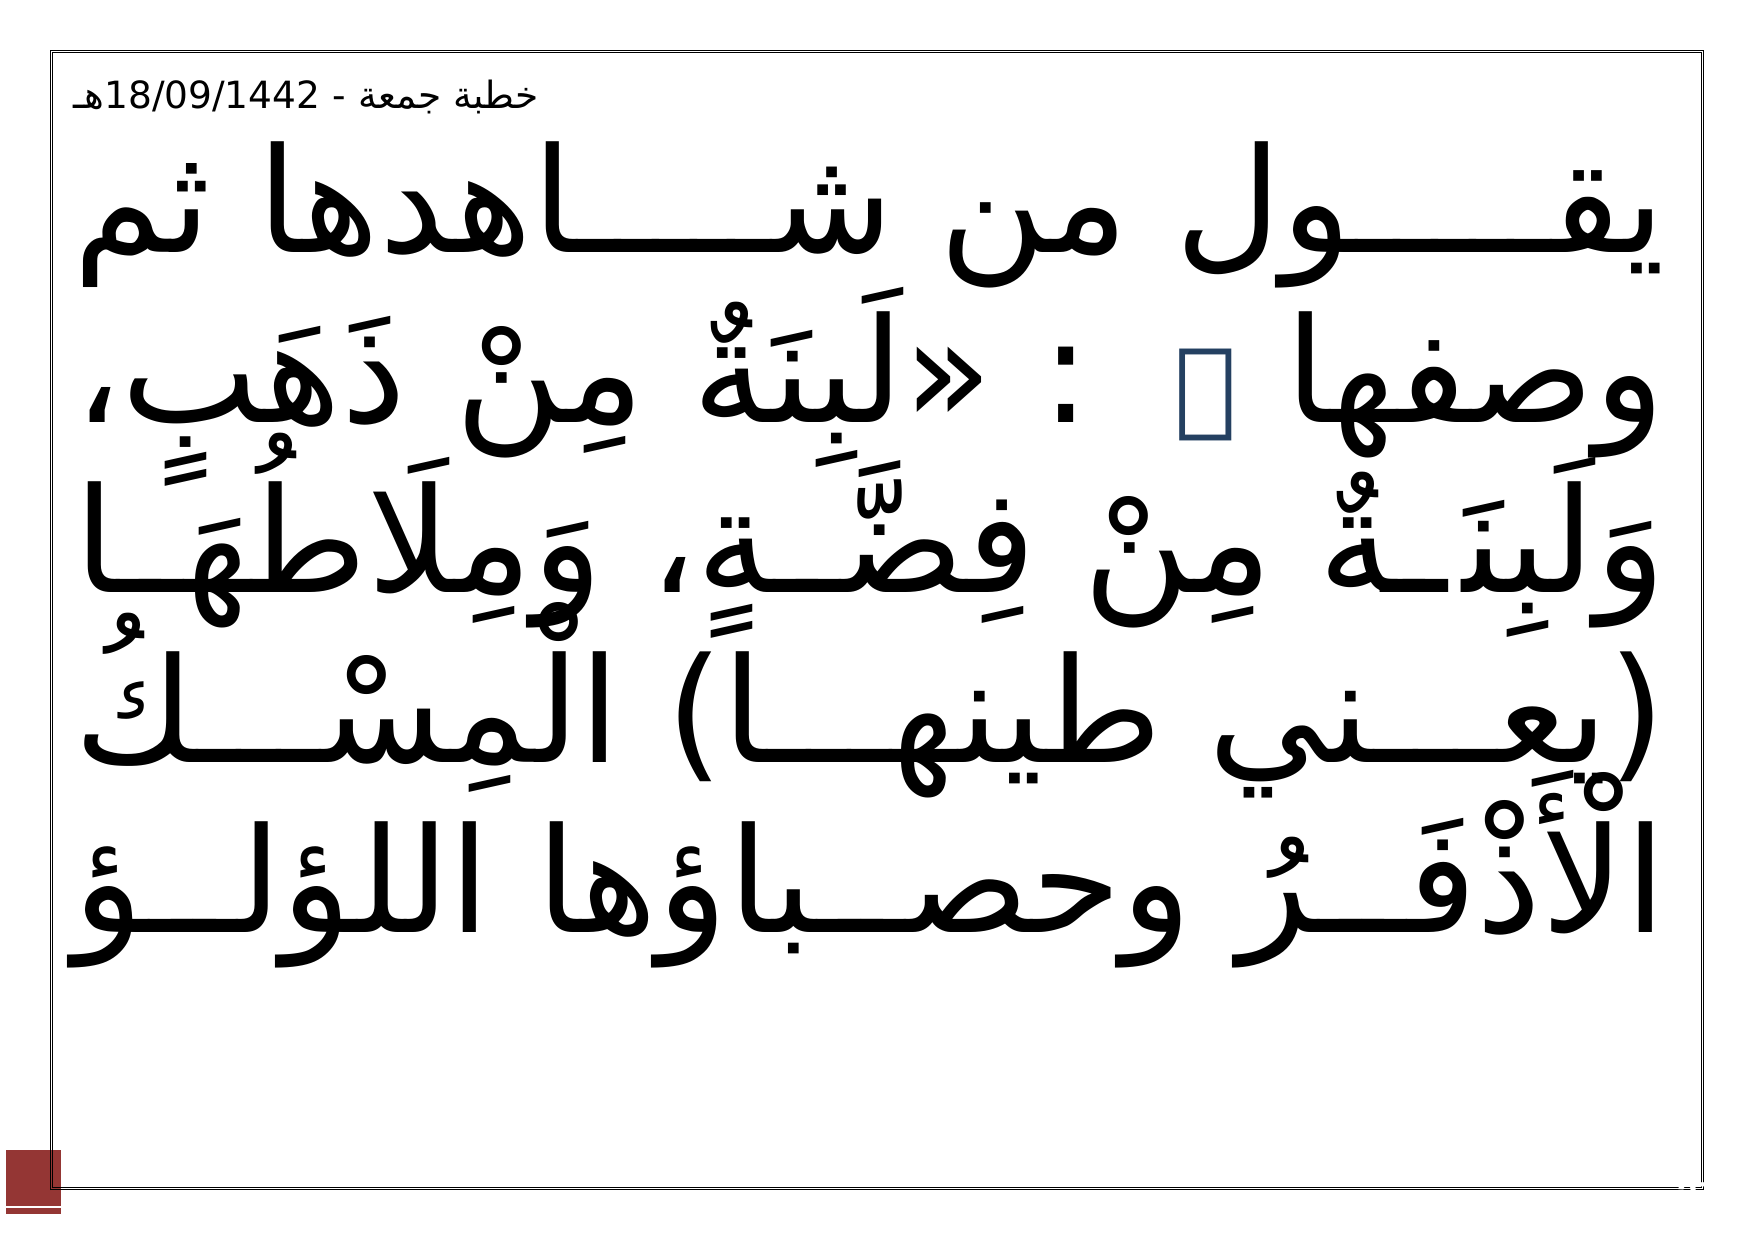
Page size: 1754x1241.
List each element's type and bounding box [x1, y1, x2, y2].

text [74, 117, 1665, 966]
